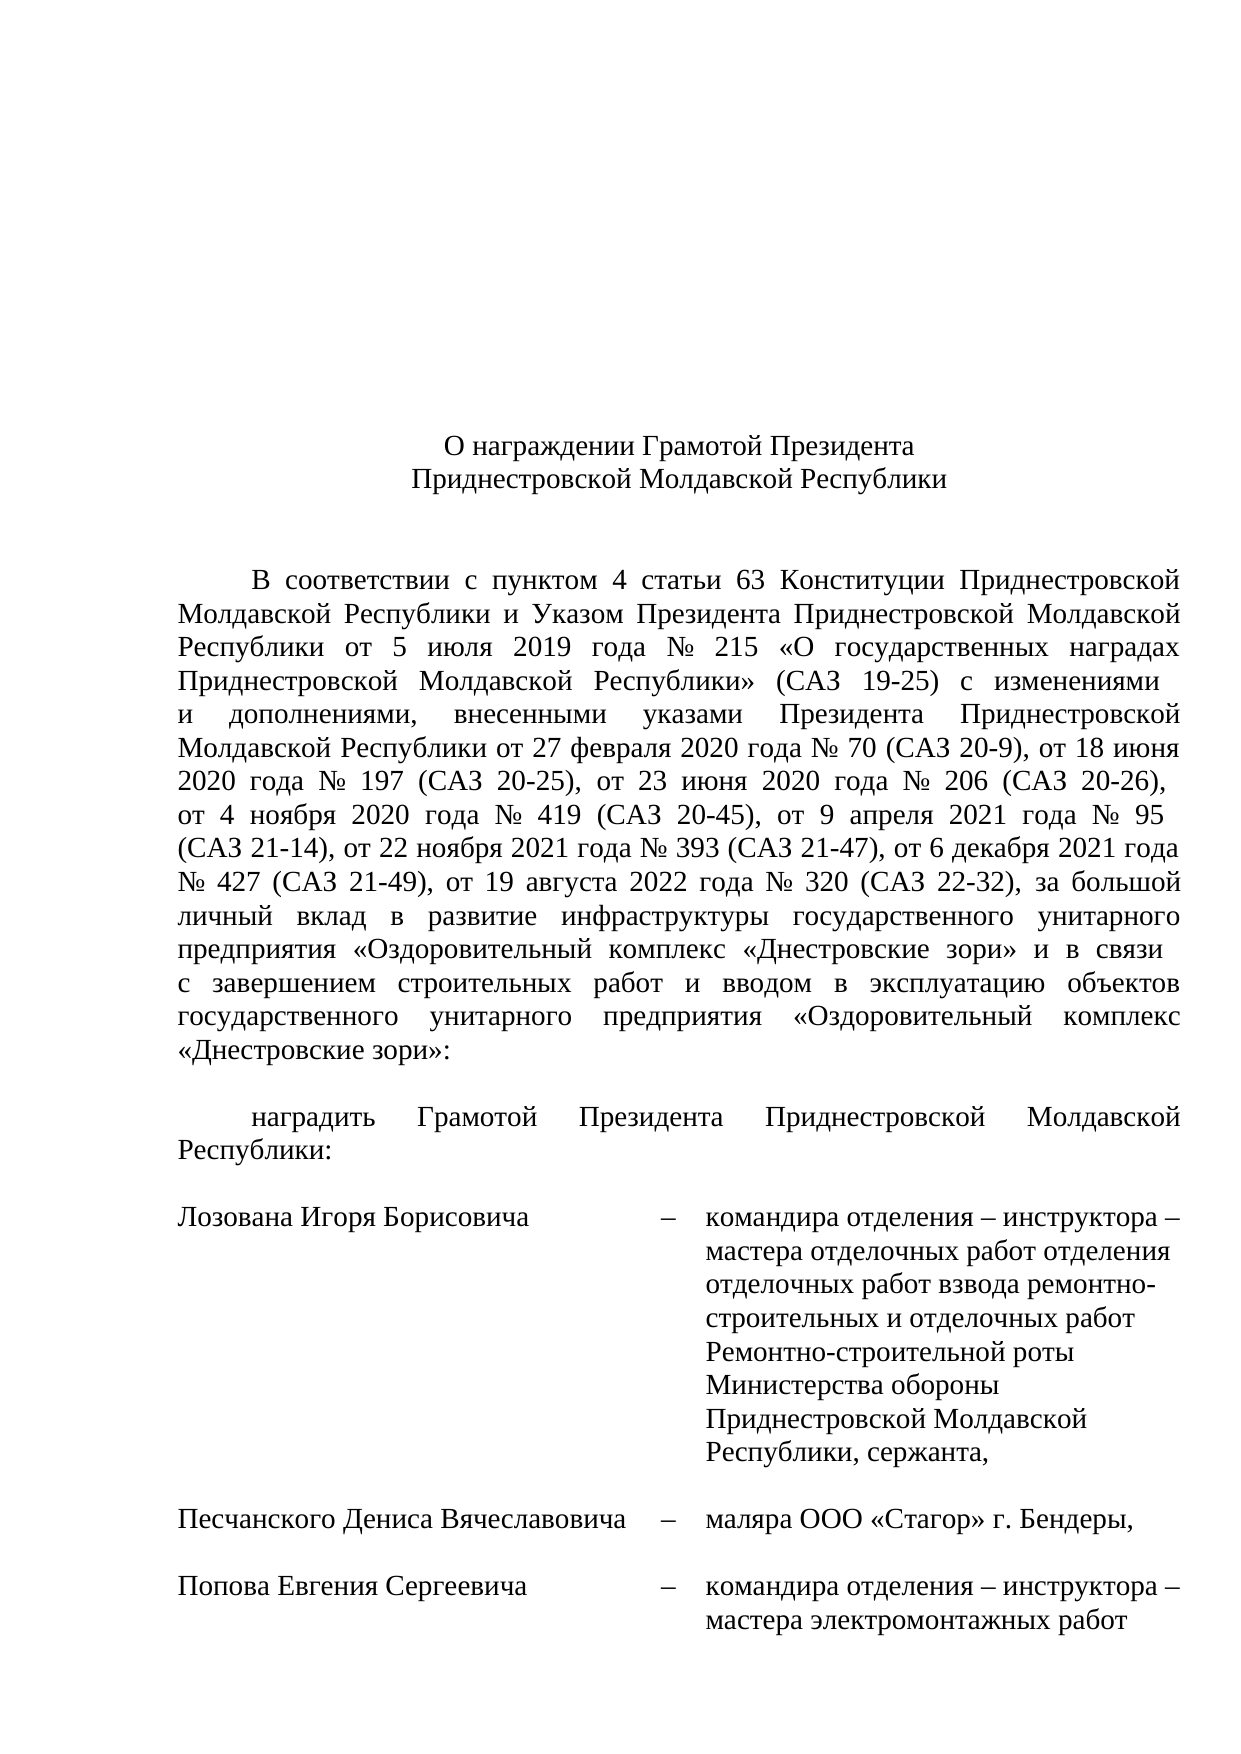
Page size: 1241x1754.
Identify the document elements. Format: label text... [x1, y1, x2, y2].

table_cell Песчанского Дениса Вячеславовича [166, 1501, 649, 1568]
table_cell – [650, 1569, 694, 1636]
table_header Лозована Игоря Борисовича [166, 1200, 649, 1501]
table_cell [166, 1569, 649, 1636]
text В соответствии с пунктом 4 статьи 63 Конституции Приднестровской Молдавской Республики и Указом Президента Приднестровской Молдавской Республики от 5 июля 2019 года № 215 «О государственных наградах Приднестровской Молдавской Республики» (САЗ 19-25) с изменениями и дополнениями, внесенными указами Президента Приднестровской Молдавской Республики от 27 февраля 2020 года № 70 (САЗ 20-9), от 18 июня 2020 года № 197 (САЗ 20-25), от 23 июня 2020 года № 206 (САЗ 20-26), от 4 ноября 2020 года № 419 (САЗ 20-45), от 9 апреля 2021 года № 95 (САЗ 21-14), от 22 ноября 2021 года № 393 (САЗ 21-47), от 6 декабря 2021 года № 427 (САЗ 21-49), от 19 августа 2022 года № 320 (САЗ 22-32), за большой личный вклад в развитие инфраструктуры государственного унитарного предприятия «Оздоровительный комплекс «Днестровские зори» и в связи с завершением строительных работ и вводом в эксплуатацию объектов государственного унитарного предприятия «Оздоровительный комплекс «Днестровские зори»: [177, 562, 1181, 1065]
text наградить Грамотой Президента Приднестровской Молдавской Республики: [177, 1099, 1181, 1166]
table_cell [694, 1569, 1196, 1636]
text О награждении Грамотой Президента Приднестровской Молдавской Республики [177, 428, 1181, 495]
table_cell – [650, 1501, 694, 1568]
table_header командира отделения – инструктора – мастера отделочных работ отделения отделочных работ взвода ремонтно-строительных и отделочных работ Ремонтно-строительной роты Министерства обороны Приднестровской Молдавской Республики, сержанта, [694, 1200, 1196, 1501]
table_header – [650, 1200, 694, 1501]
table_cell маляра ООО «Стагор» г. Бендеры, [694, 1501, 1196, 1568]
